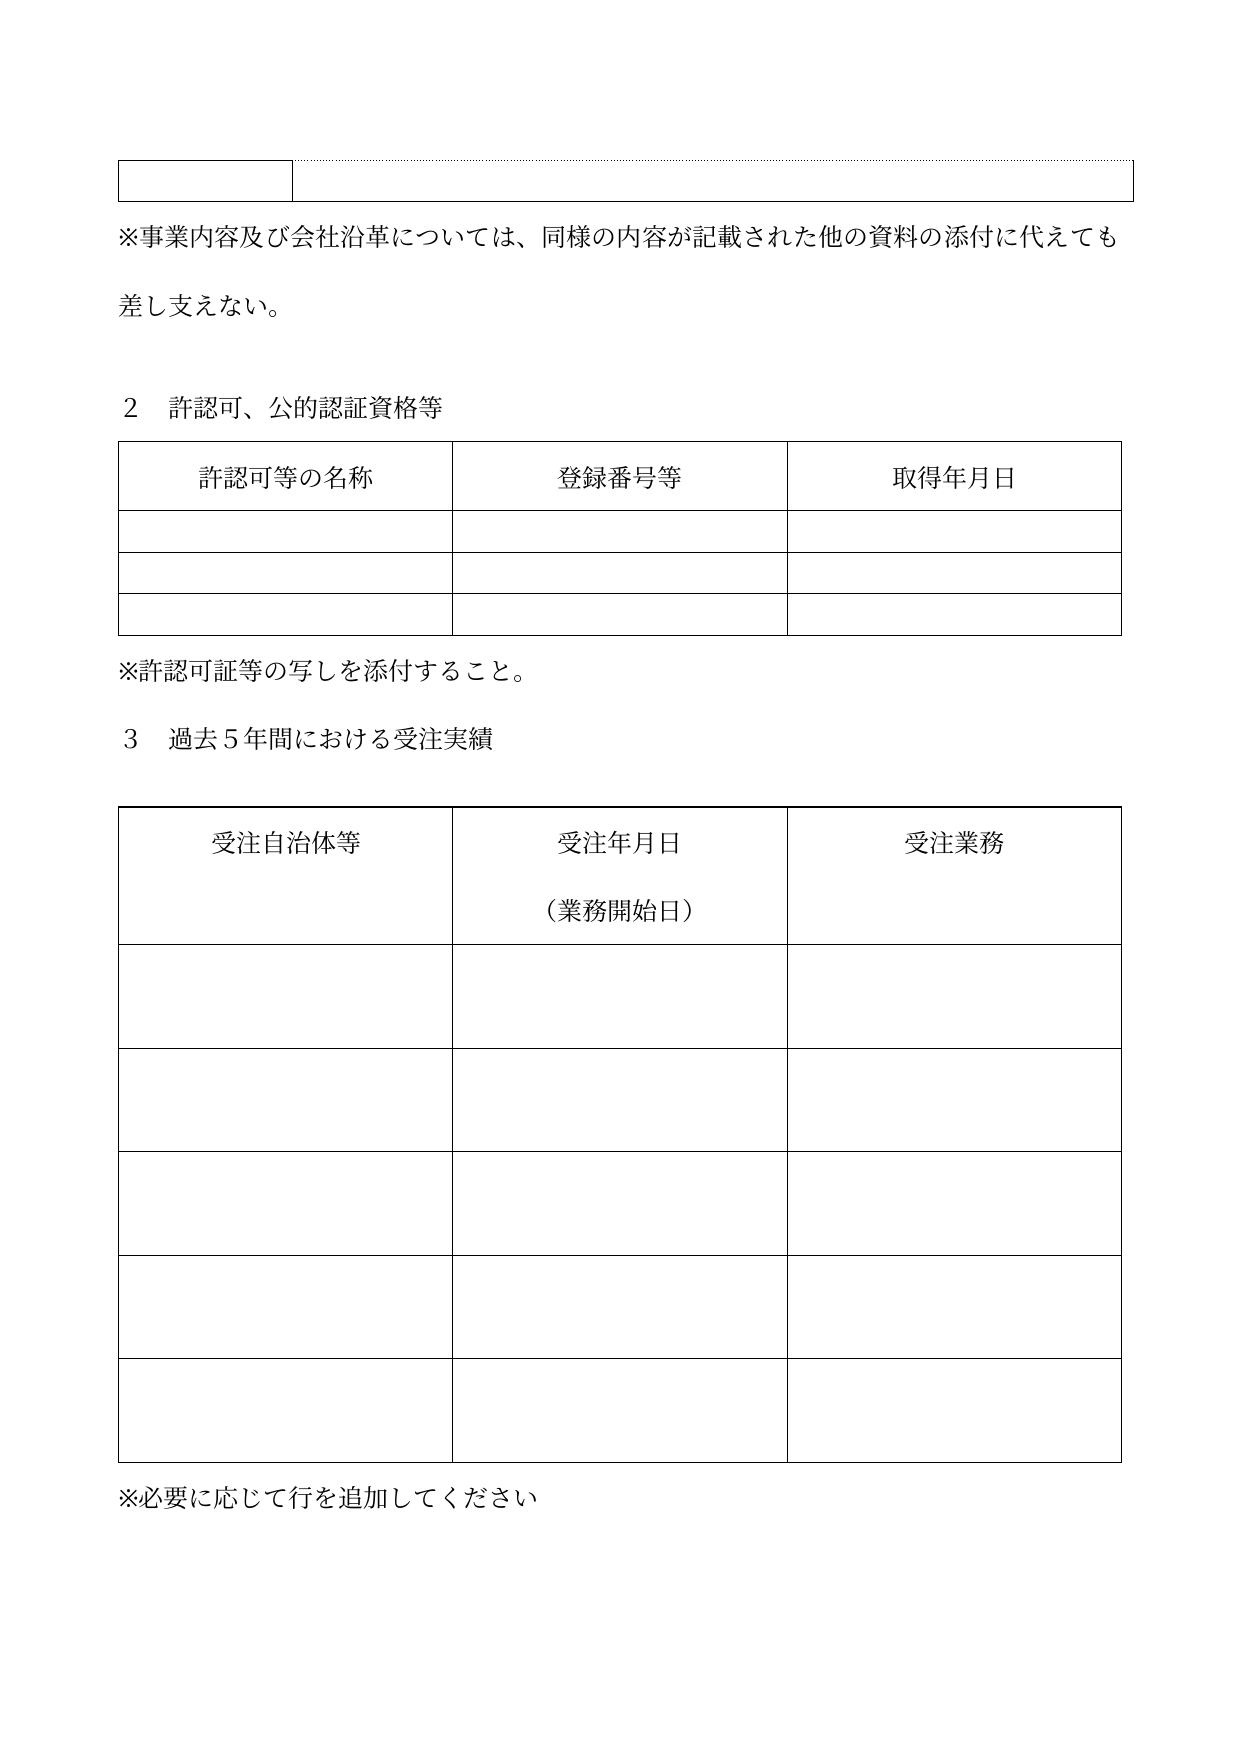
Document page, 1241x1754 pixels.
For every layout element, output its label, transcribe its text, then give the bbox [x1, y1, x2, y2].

table_cell [453, 1152, 787, 1255]
table_header 受注業務 [788, 808, 1121, 944]
text ２ 許認可、公的認証資格等 [118, 373, 1122, 441]
table_cell [788, 1256, 1121, 1358]
table_cell [788, 945, 1121, 1048]
table_cell [119, 1359, 452, 1462]
text ３ 過去５年間における受注実績 [118, 704, 1122, 772]
table_cell [453, 1359, 787, 1462]
table_cell [453, 1049, 787, 1151]
table_cell [119, 1256, 452, 1358]
table_cell [119, 553, 452, 593]
table_cell [453, 511, 787, 552]
table_header 取得年月日 [788, 442, 1121, 510]
table_cell [788, 511, 1121, 552]
table_header 登録番号等 [453, 442, 787, 510]
table_header 受注年月日 （業務開始日） [453, 808, 787, 944]
table_cell [293, 160, 1133, 201]
table_cell [788, 1049, 1121, 1151]
table_cell [788, 1359, 1121, 1462]
table_cell [453, 594, 787, 634]
table_header 許認可等の名称 [119, 442, 452, 510]
text ※必要に応じて行を追加してください [118, 1463, 1122, 1531]
text ※許認可証等の写しを添付すること。 [118, 636, 1122, 704]
table_cell [119, 945, 452, 1048]
table_cell [453, 1256, 787, 1358]
text ※事業内容及び会社沿革については、同様の内容が記載された他の資料の添付に代えても差し支えない。 [118, 202, 1122, 338]
table_cell [453, 945, 787, 1048]
table_cell [788, 594, 1121, 634]
table_header 受注自治体等 [119, 808, 452, 944]
table_cell [119, 594, 452, 634]
table_cell [788, 1152, 1121, 1255]
table_cell [119, 1049, 452, 1151]
table_cell [119, 511, 452, 552]
table_cell [453, 553, 787, 593]
table_cell [788, 553, 1121, 593]
table_cell [119, 1152, 452, 1255]
